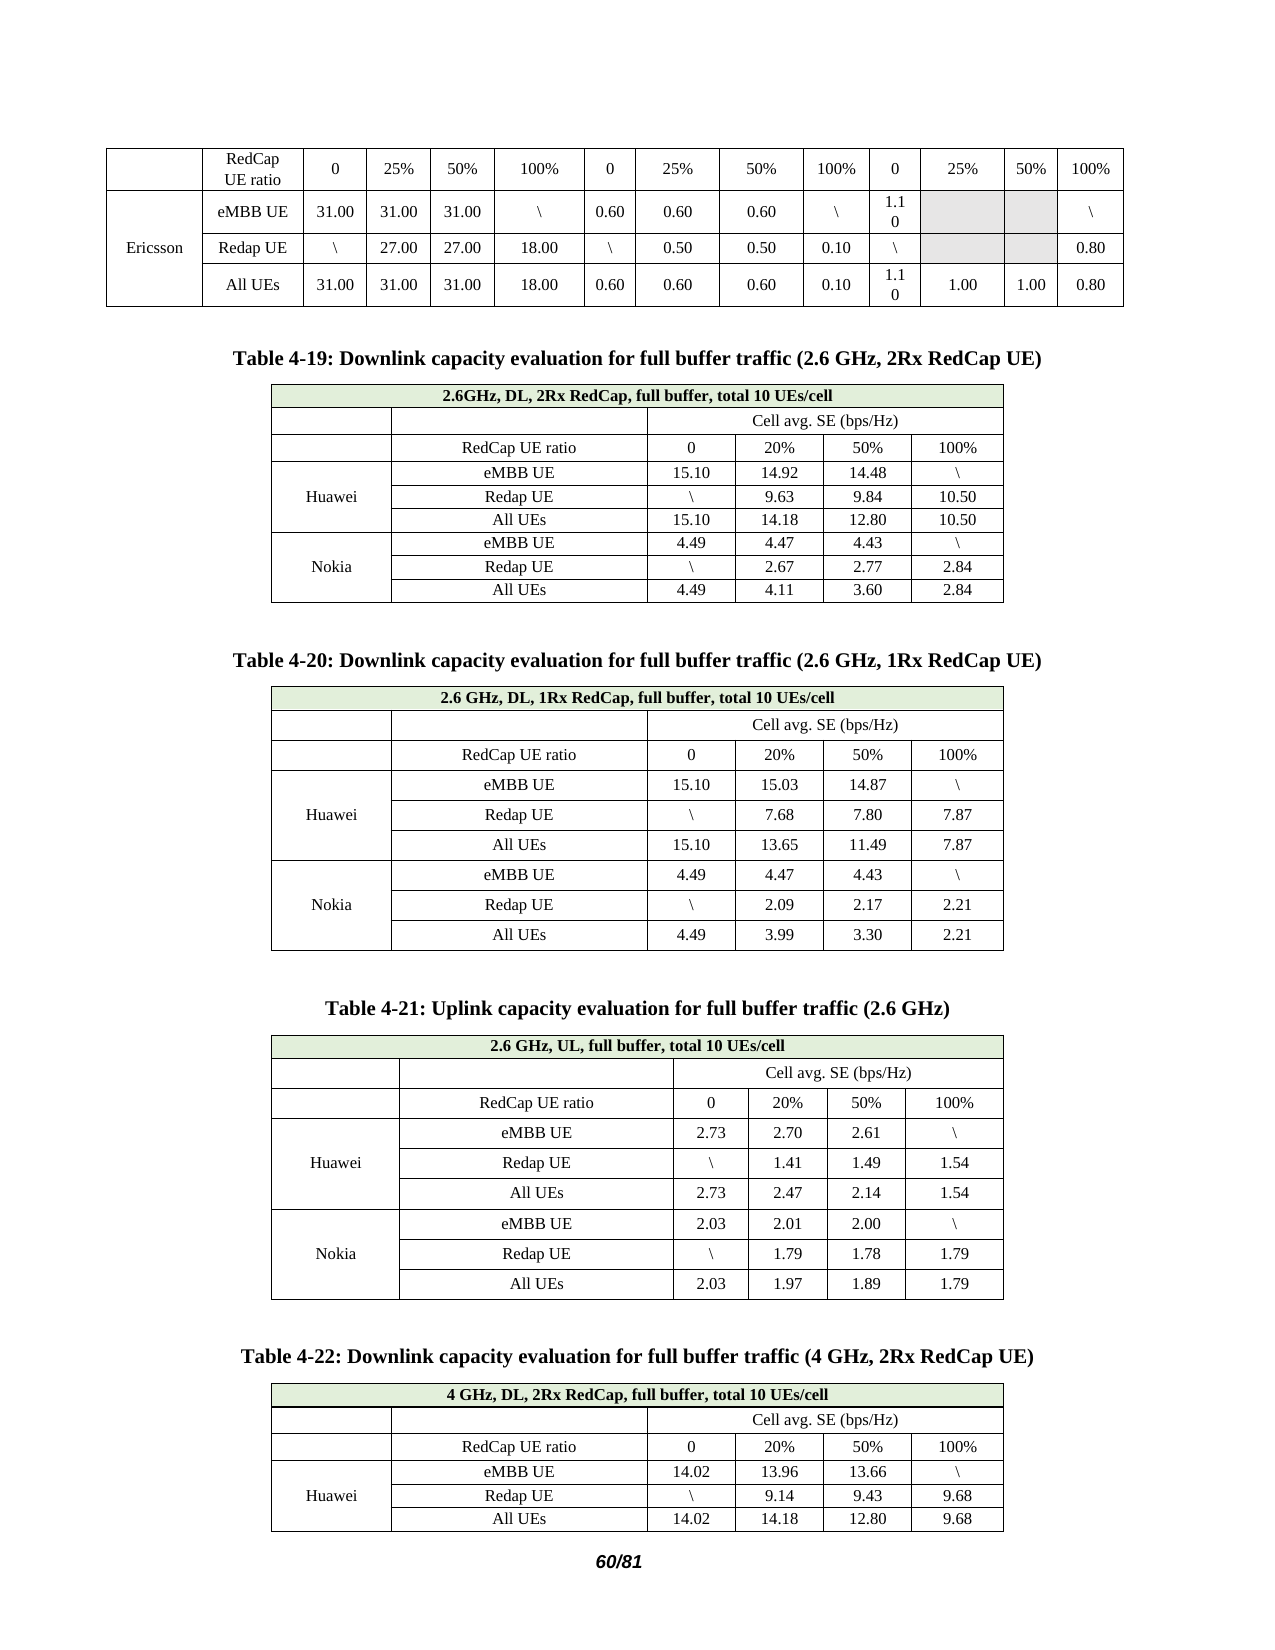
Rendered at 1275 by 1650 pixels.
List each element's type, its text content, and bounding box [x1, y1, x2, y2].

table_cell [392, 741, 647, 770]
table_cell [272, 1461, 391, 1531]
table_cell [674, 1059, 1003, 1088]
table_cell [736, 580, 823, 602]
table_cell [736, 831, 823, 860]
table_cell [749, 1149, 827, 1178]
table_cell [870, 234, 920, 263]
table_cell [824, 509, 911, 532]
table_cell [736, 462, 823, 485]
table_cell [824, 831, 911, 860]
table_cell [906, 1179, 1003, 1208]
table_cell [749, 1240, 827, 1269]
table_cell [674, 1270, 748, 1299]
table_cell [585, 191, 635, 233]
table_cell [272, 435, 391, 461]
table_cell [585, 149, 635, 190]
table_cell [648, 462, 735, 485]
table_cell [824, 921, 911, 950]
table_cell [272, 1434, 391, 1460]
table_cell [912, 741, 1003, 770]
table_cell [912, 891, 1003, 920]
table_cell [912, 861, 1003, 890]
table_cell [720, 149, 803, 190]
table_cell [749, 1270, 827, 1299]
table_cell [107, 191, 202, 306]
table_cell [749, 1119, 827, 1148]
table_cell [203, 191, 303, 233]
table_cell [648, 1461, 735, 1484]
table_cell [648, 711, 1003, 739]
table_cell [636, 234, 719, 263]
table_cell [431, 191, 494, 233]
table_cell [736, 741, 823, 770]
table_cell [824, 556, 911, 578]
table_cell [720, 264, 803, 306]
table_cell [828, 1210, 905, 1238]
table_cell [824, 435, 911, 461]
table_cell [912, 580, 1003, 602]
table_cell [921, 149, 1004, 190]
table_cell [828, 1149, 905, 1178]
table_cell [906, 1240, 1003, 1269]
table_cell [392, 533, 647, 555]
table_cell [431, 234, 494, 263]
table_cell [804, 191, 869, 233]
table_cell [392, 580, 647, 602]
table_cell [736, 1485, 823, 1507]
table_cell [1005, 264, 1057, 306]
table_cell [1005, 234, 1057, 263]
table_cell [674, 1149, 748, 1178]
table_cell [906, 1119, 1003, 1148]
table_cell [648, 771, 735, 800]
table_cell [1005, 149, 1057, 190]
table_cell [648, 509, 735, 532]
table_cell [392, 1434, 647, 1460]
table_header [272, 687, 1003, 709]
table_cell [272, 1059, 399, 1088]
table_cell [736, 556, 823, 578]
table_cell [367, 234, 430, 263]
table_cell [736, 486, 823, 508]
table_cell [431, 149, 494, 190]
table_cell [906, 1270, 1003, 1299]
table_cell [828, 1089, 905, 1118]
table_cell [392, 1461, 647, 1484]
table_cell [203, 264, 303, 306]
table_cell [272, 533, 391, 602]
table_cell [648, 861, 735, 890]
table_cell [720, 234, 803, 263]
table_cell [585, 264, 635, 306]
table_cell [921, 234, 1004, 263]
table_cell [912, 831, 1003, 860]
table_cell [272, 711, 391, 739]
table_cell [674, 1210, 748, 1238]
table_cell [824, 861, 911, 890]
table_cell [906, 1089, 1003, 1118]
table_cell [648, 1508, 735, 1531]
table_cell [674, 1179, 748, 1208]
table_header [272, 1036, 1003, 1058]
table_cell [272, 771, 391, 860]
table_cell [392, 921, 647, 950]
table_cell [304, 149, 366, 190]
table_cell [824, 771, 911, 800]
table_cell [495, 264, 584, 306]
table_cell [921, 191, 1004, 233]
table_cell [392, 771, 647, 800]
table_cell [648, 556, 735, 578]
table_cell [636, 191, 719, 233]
text Table 4-21: Uplink capacity evaluation for full buffer traffic (2.6 GHz) [118, 996, 1157, 1020]
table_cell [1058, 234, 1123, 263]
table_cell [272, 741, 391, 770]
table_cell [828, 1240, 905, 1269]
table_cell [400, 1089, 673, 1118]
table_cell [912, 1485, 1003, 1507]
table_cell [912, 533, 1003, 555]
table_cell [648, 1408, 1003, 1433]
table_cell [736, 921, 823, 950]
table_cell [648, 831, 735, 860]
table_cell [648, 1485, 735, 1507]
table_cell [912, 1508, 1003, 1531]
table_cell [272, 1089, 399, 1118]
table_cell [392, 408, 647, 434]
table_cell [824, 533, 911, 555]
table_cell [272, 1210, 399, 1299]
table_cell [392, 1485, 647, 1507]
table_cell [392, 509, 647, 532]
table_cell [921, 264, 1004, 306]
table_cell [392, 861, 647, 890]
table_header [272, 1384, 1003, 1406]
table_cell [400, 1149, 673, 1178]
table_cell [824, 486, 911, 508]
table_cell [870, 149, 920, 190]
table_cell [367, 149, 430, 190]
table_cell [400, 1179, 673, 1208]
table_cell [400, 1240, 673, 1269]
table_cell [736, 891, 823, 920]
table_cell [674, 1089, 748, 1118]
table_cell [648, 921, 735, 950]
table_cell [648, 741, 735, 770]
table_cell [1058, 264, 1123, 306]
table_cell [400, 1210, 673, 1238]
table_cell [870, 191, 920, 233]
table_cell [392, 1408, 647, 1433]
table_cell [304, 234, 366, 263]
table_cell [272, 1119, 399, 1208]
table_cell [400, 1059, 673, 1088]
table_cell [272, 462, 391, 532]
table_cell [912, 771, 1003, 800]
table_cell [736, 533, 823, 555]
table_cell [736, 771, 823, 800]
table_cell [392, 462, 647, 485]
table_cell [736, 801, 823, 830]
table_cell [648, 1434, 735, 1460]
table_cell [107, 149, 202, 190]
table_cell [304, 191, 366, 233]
text Table 4-22: Downlink capacity evaluation for full buffer traffic (4 GHz, 2Rx RedCap UE) [118, 1344, 1157, 1368]
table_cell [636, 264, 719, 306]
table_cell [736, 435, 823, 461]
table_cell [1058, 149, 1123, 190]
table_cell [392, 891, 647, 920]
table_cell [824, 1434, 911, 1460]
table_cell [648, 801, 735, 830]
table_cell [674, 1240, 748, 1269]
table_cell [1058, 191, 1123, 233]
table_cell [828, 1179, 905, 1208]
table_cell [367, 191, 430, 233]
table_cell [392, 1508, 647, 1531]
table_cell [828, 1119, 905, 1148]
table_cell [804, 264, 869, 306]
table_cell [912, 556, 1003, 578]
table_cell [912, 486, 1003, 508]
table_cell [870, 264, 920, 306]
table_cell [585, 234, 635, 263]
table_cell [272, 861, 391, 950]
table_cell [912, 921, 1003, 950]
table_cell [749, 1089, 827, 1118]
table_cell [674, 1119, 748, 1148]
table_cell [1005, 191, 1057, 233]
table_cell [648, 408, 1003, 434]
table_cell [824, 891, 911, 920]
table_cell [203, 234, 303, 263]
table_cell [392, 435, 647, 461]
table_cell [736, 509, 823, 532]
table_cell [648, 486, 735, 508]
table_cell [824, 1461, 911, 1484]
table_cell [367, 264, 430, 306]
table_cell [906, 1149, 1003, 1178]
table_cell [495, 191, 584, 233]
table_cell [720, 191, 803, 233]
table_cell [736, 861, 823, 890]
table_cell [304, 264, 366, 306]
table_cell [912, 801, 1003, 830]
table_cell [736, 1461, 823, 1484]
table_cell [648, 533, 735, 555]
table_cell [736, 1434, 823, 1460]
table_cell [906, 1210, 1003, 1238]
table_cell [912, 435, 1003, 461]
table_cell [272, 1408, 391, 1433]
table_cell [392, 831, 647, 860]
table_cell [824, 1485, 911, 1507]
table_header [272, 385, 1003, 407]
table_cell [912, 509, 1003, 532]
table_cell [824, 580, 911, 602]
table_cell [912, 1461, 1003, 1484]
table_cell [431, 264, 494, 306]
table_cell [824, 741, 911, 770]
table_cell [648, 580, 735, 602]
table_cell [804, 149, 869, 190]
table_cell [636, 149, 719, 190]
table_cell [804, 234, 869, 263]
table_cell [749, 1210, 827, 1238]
text Table 4-20: Downlink capacity evaluation for full buffer traffic (2.6 GHz, 1Rx RedCap UE) [118, 648, 1157, 672]
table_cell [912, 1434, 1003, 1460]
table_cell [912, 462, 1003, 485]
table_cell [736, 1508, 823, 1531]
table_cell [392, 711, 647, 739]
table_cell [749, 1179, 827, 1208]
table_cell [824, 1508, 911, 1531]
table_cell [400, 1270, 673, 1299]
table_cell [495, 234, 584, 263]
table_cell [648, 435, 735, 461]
text Table 4-19: Downlink capacity evaluation for full buffer traffic (2.6 GHz, 2Rx RedCap UE) [118, 345, 1157, 369]
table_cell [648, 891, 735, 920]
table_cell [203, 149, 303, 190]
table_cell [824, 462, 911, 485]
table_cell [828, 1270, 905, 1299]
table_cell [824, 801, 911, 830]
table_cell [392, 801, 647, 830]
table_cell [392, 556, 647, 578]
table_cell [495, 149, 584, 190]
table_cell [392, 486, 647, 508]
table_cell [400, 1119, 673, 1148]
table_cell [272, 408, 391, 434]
